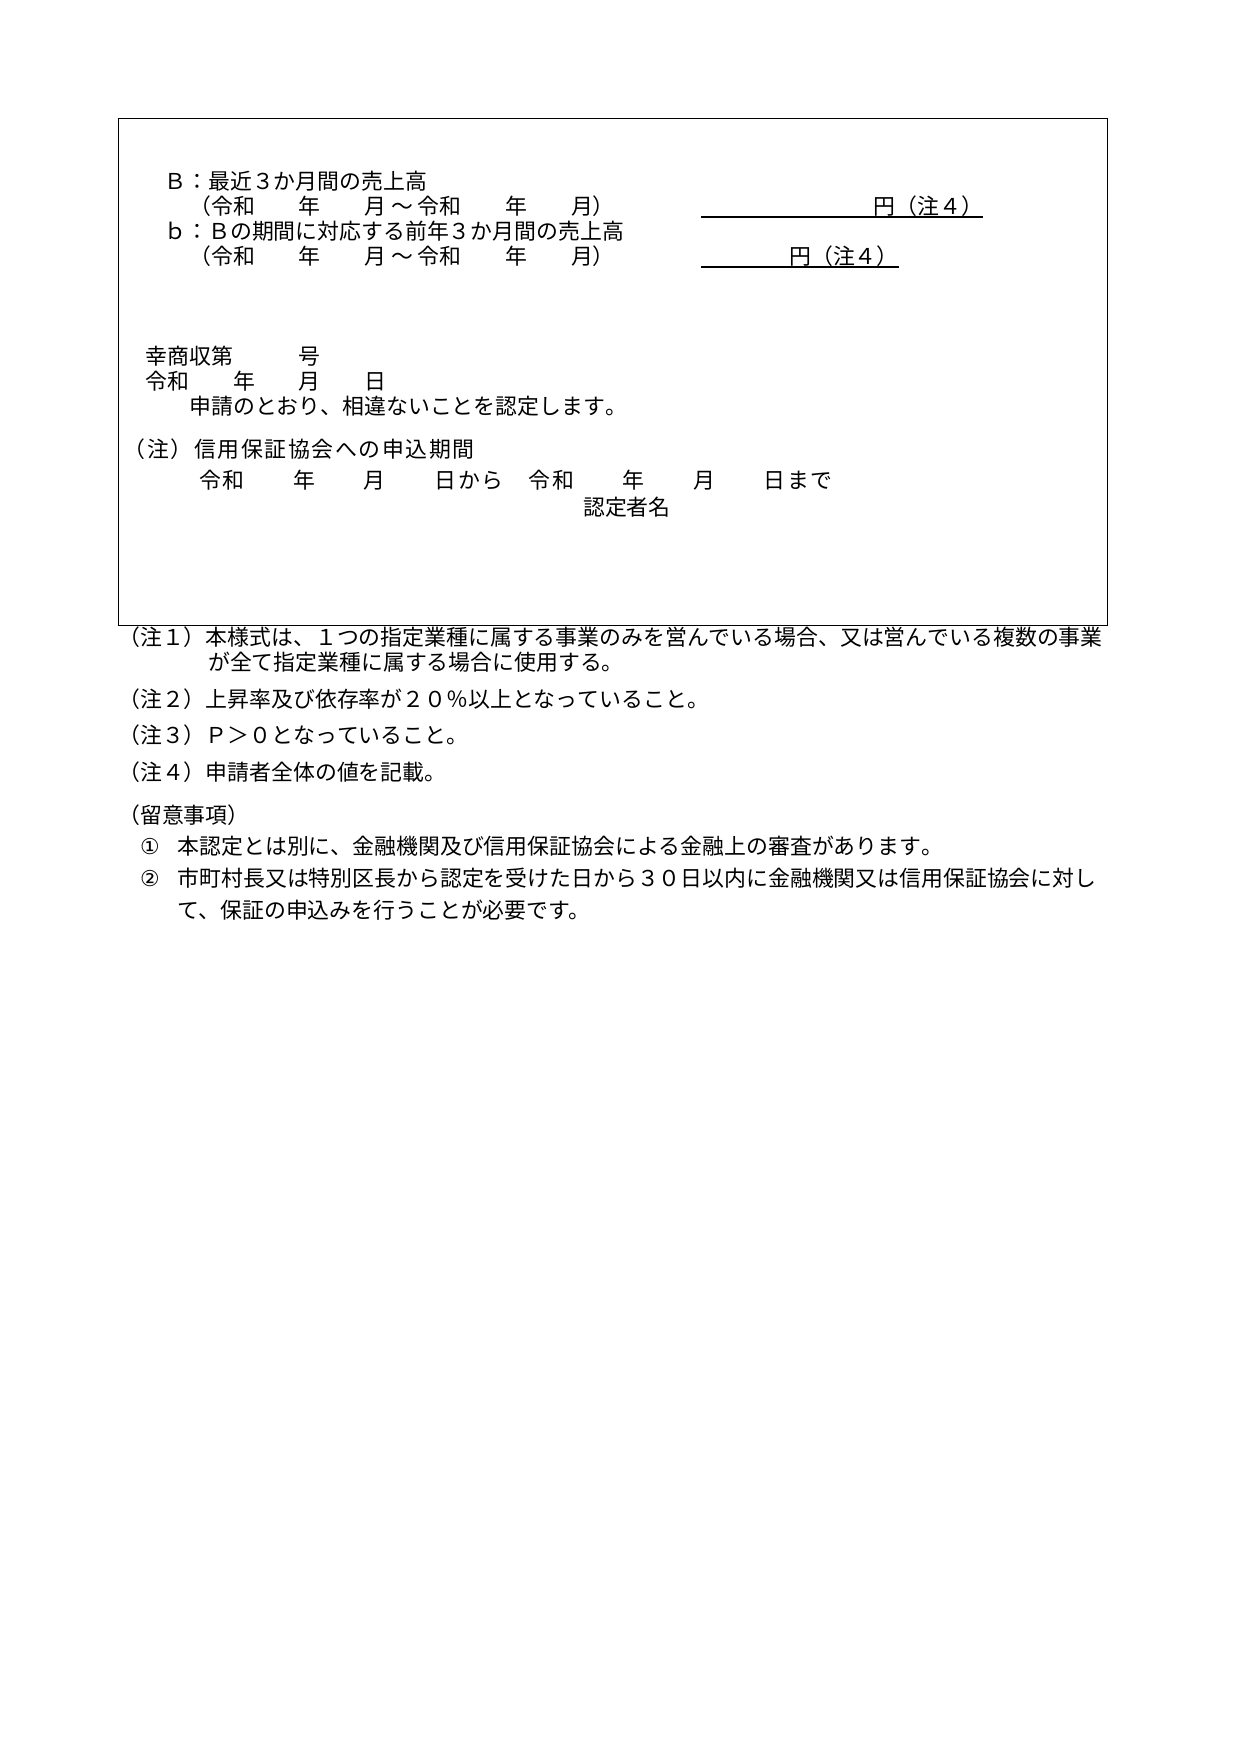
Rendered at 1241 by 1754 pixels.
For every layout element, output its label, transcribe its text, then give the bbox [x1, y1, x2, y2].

text （注３）Ｐ＞０となっていること。 [118, 725, 1122, 749]
list 市町村長又は特別区長から認定を受けた日から３０日以内に金融機関又は信用保証協会に対して、保証の申込みを行うことが必要です。 [140, 861, 1100, 924]
list 本認定とは別に、金融機関及び信用保証協会による金融上の審査があります。 [140, 829, 1100, 861]
text （留意事項） [118, 798, 1122, 829]
text （注４）申請者全体の値を記載。 [118, 761, 1122, 785]
text （注１）本様式は、１つの指定業種に属する事業のみを営んでいる場合、又は営んでいる複数の事業が全て指定業種に属する場合に使用する。 [118, 626, 1122, 676]
text （注２）上昇率及び依存率が２０％以上となっていること。 [118, 688, 1122, 712]
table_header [119, 119, 1107, 625]
